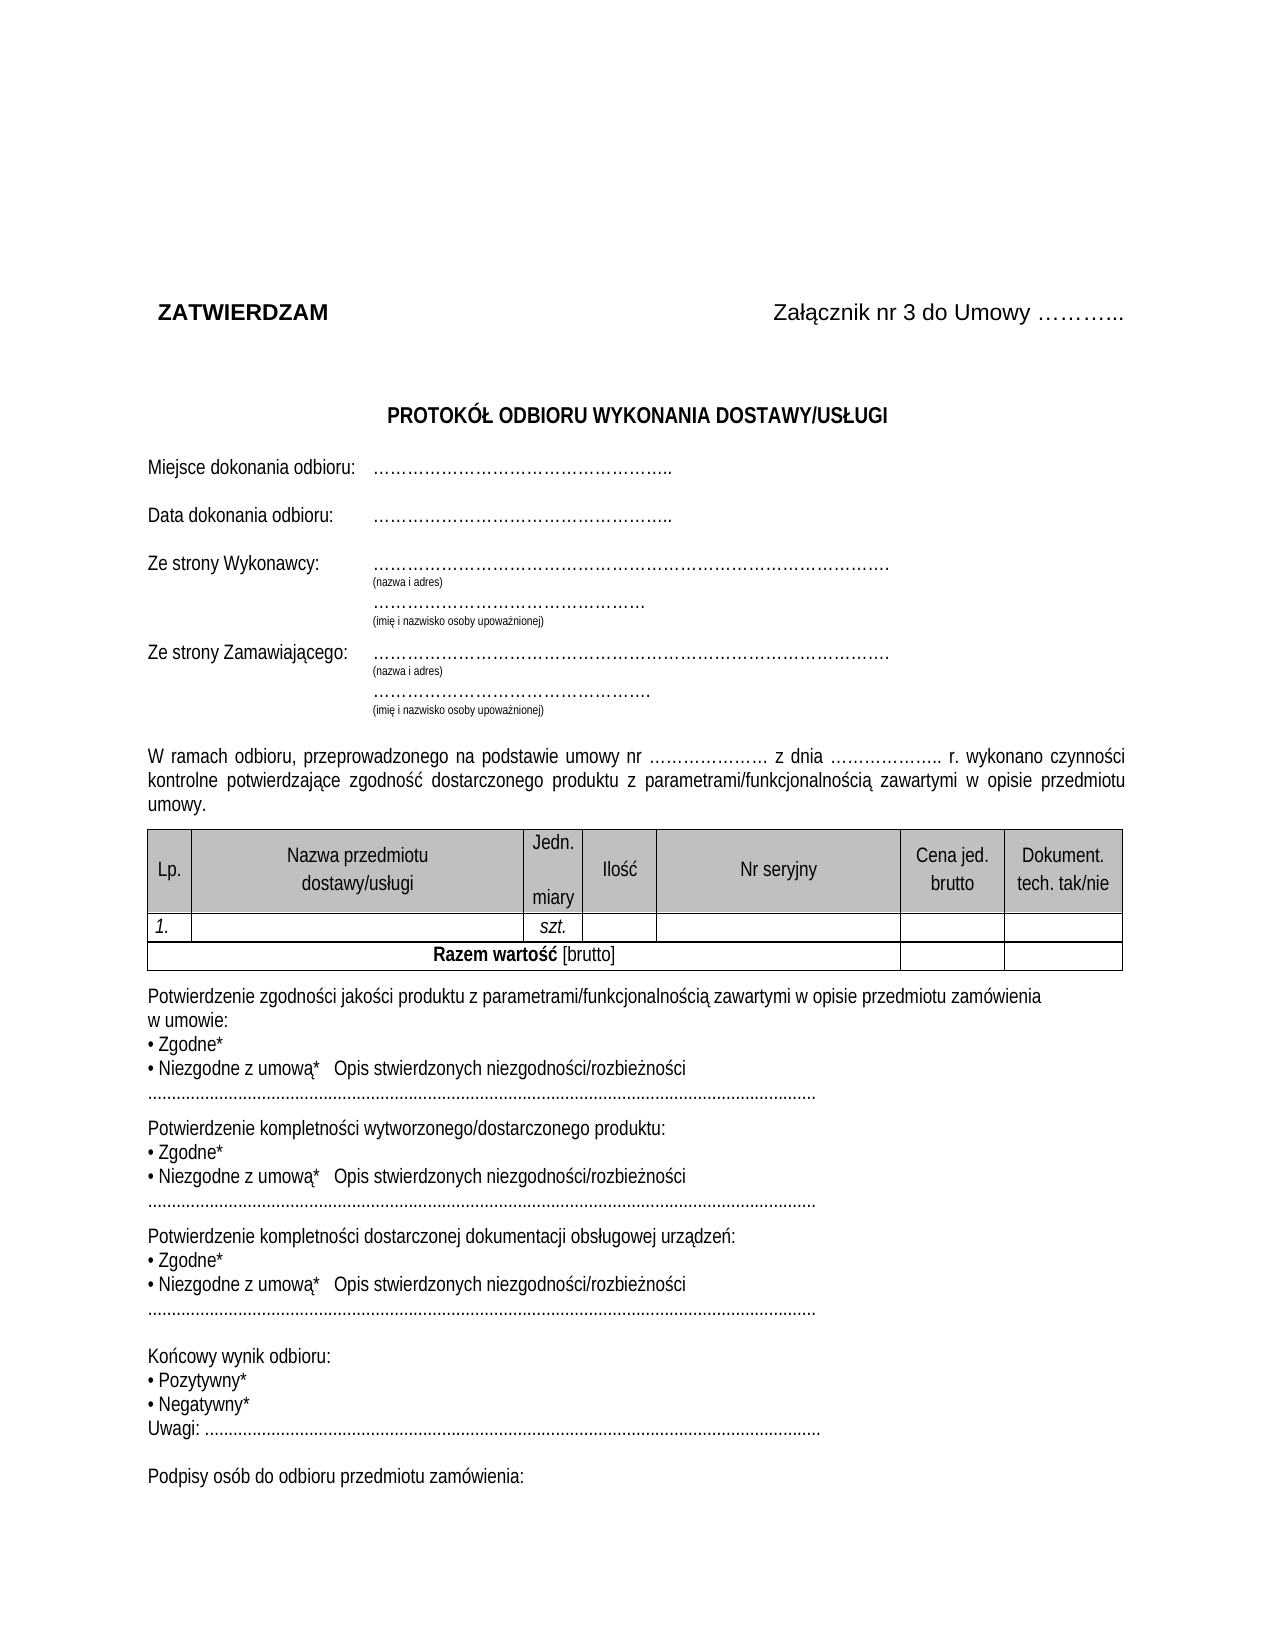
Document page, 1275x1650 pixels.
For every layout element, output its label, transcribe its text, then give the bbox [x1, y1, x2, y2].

text Ze strony Wykonawcy: ………………………………………………………………………………. [148, 551, 1127, 575]
table_header Ilość [583, 830, 656, 912]
table_header Lp. [148, 830, 191, 912]
table_header Nazwa przedmiotu dostawy/usługi [192, 830, 523, 912]
text • Niezgodne z umową* Opis stwierdzonych niezgodności/rozbieżności [148, 1164, 1127, 1188]
text Potwierdzenie kompletności wytworzonego/dostarczonego produktu: [148, 1116, 1127, 1140]
table_cell [901, 914, 1004, 941]
table_cell [148, 914, 191, 941]
text • Niezgodne z umową* Opis stwierdzonych niezgodności/rozbieżności [148, 1272, 1127, 1296]
table_cell [583, 914, 656, 941]
text Ze strony Zamawiającego: ………………………………………………………………………………. [148, 640, 1127, 664]
text • Negatywny* [148, 1392, 1127, 1416]
text • Zgodne* [148, 1032, 1127, 1056]
table_cell [1005, 914, 1122, 941]
table_cell [901, 943, 1004, 970]
text Miejsce dokonania odbioru: …………………………………………….. [148, 455, 1127, 479]
text Potwierdzenie zgodności jakości produktu z parametrami/funkcjonalnością zawartymi w opisie przedmiotu zamówienia w umowie: [148, 984, 1127, 1032]
table_cell [192, 914, 523, 941]
text W ramach odbioru, przeprowadzonego na podstawie umowy nr ………………… z dnia ……………….. r. wykonano czynności kontrolne potwierdzające zgodność dostarczonego produktu z parametrami/funkcjonalnością zawartymi w opisie przedmiotu umowy. [148, 744, 1127, 816]
text (imię i nazwisko osoby upoważnionej) [148, 613, 1127, 628]
text …………………………………………. [148, 678, 1127, 702]
text ............................................................................................................................................. [148, 1296, 1127, 1320]
table_cell [657, 914, 900, 941]
text Uwagi: .................................................................................................................................. [148, 1416, 1127, 1440]
text • Zgodne* [148, 1248, 1127, 1272]
table_header Nr seryjny [657, 830, 900, 912]
table_cell szt. [524, 914, 582, 941]
text ZATWIERDZAM Załącznik nr 3 do Umowy ………... [148, 299, 1127, 325]
table_header Cena jed. brutto [901, 830, 1004, 912]
text • Pozytywny* [148, 1368, 1127, 1392]
text (nazwa i adres) [148, 575, 1127, 589]
text (imię i nazwisko osoby upoważnionej) [148, 702, 1127, 717]
text ………………………………………… [148, 589, 1127, 613]
text • Zgodne* [148, 1140, 1127, 1164]
text ............................................................................................................................................. [148, 1079, 1127, 1103]
text Potwierdzenie kompletności dostarczonej dokumentacji obsługowej urządzeń: [148, 1224, 1127, 1248]
text Podpisy osób do odbioru przedmiotu zamówienia: [148, 1464, 1127, 1488]
text Końcowy wynik odbioru: [148, 1344, 1127, 1368]
text ............................................................................................................................................. [148, 1188, 1127, 1212]
table_header Dokument. tech. tak/nie [1005, 830, 1122, 912]
text Data dokonania odbioru: …………………………………………….. [148, 503, 1127, 527]
table_cell Razem wartość [brutto] [148, 943, 900, 970]
text • Niezgodne z umową* Opis stwierdzonych niezgodności/rozbieżności [148, 1056, 1127, 1079]
table_header Jedn. miary [524, 830, 582, 912]
text (nazwa i adres) [148, 664, 1127, 678]
table_cell [1005, 943, 1122, 970]
text PROTOKÓŁ ODBIORU WYKONANIA DOSTAWY/USŁUGI [148, 402, 1127, 429]
